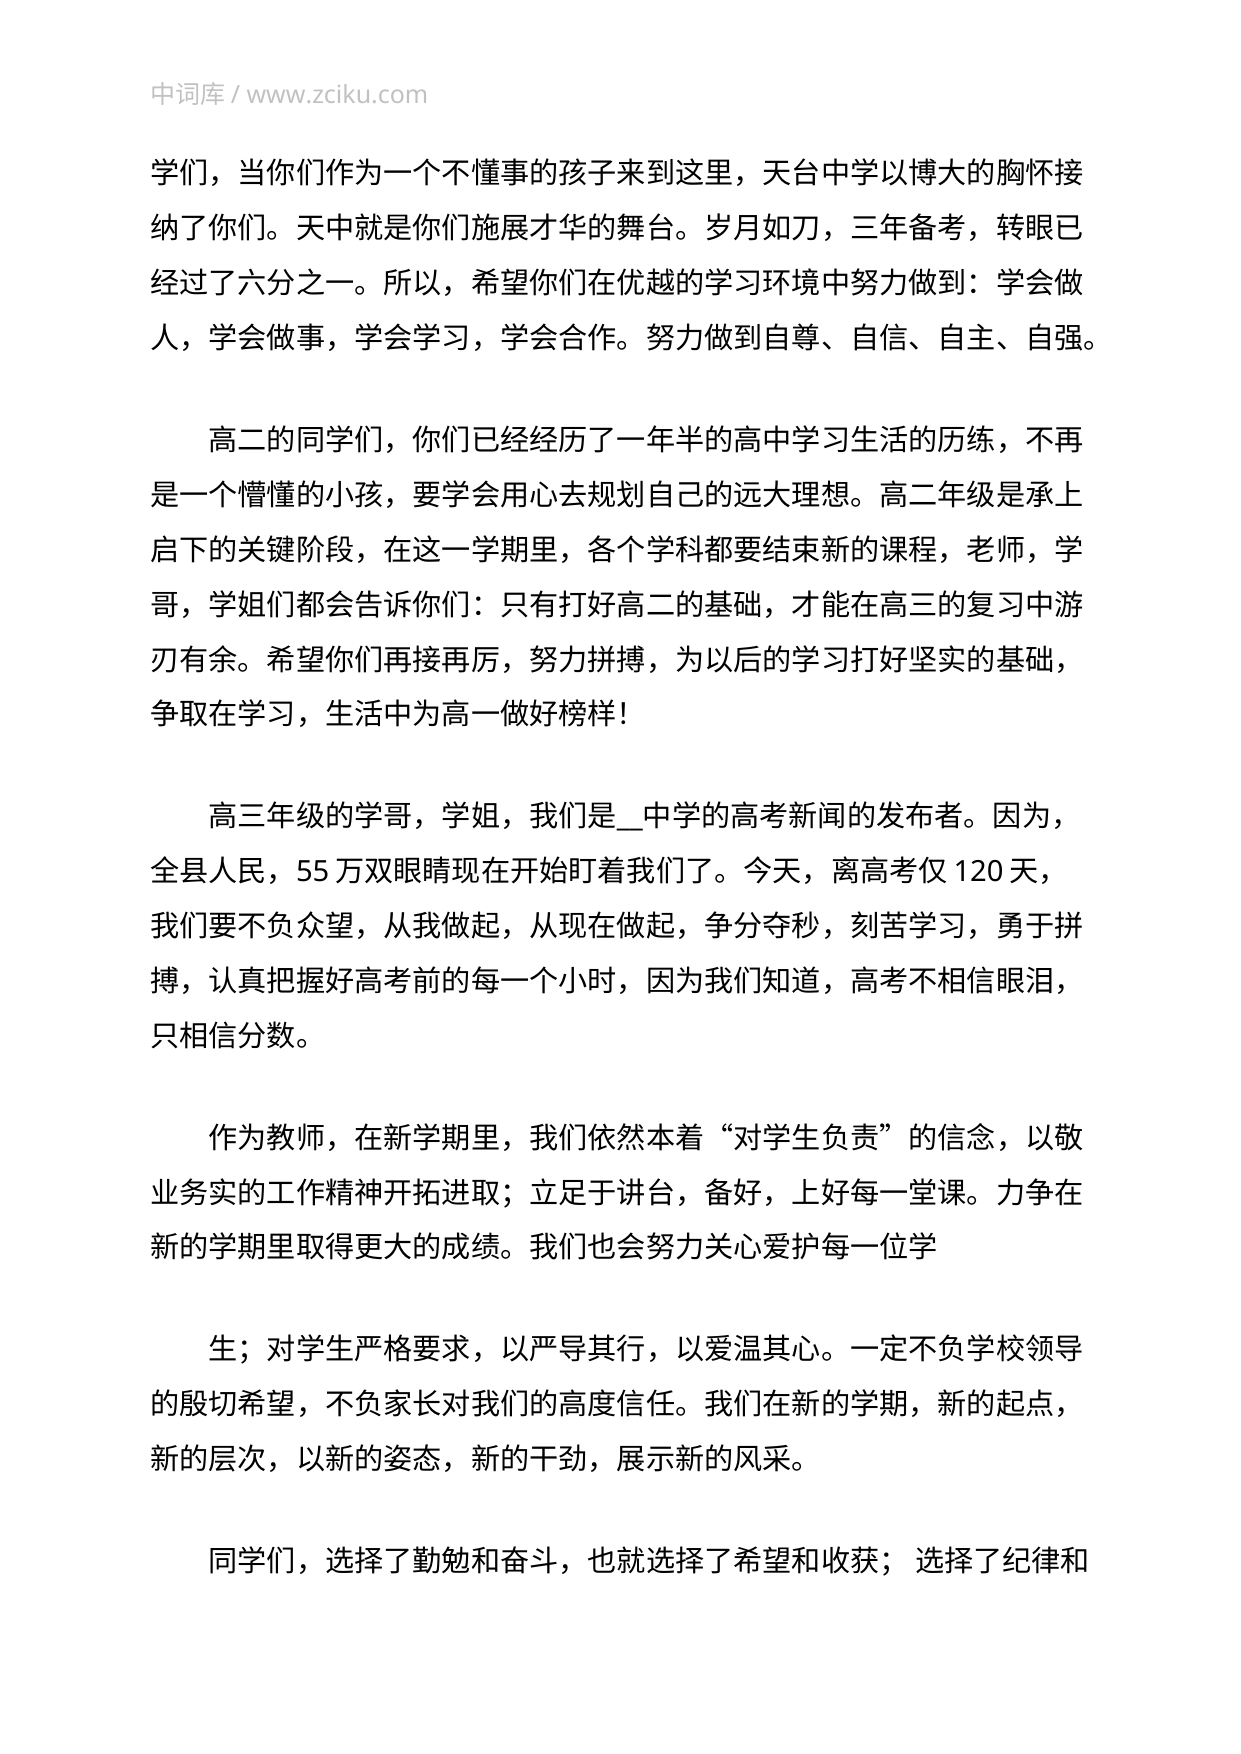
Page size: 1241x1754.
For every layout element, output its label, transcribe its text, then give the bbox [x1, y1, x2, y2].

text 生；对学生严格要求，以严导其行，以爱温其心。一定不负学校领导的殷切希望，不负家长对我们的高度信任。我们在新的学期，新的起点，新的层次，以新的姿态，新的干劲，展示新的风采。 [150, 1326, 1090, 1478]
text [150, 150, 1090, 357]
text 高三年级的学哥，学姐，我们是__中学的高考新闻的发布者。因为，全县人民，55万双眼睛现在开始盯着我们了。今天，离高考仅120天，我们要不负众望，从我做起，从现在做起，争分夺秒，刻苦学习，勇于拼搏，认真把握好高考前的每一个小时，因为我们知道，高考不相信眼泪，只相信分数。 [150, 793, 1090, 1055]
text 作为教师，在新学期里，我们依然本着“对学生负责”的信念，以敬业务实的工作精神开拓进取；立足于讲台，备好，上好每一堂课。力争在新的学期里取得更大的成绩。我们也会努力关心爱护每一位学 [150, 1114, 1090, 1266]
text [150, 1537, 1090, 1580]
text 高二的同学们，你们已经经历了一年半的高中学习生活的历练，不再是一个懵懂的小孩，要学会用心去规划自己的远大理想。高二年级是承上启下的关键阶段，在这一学期里，各个学科都要结束新的课程，老师，学哥，学姐们都会告诉你们：只有打好高二的基础，才能在高三的复习中游刃有余。希望你们再接再厉，努力拼搏，为以后的学习打好坚实的基础，争取在学习，生活中为高一做好榜样！ [150, 416, 1090, 733]
